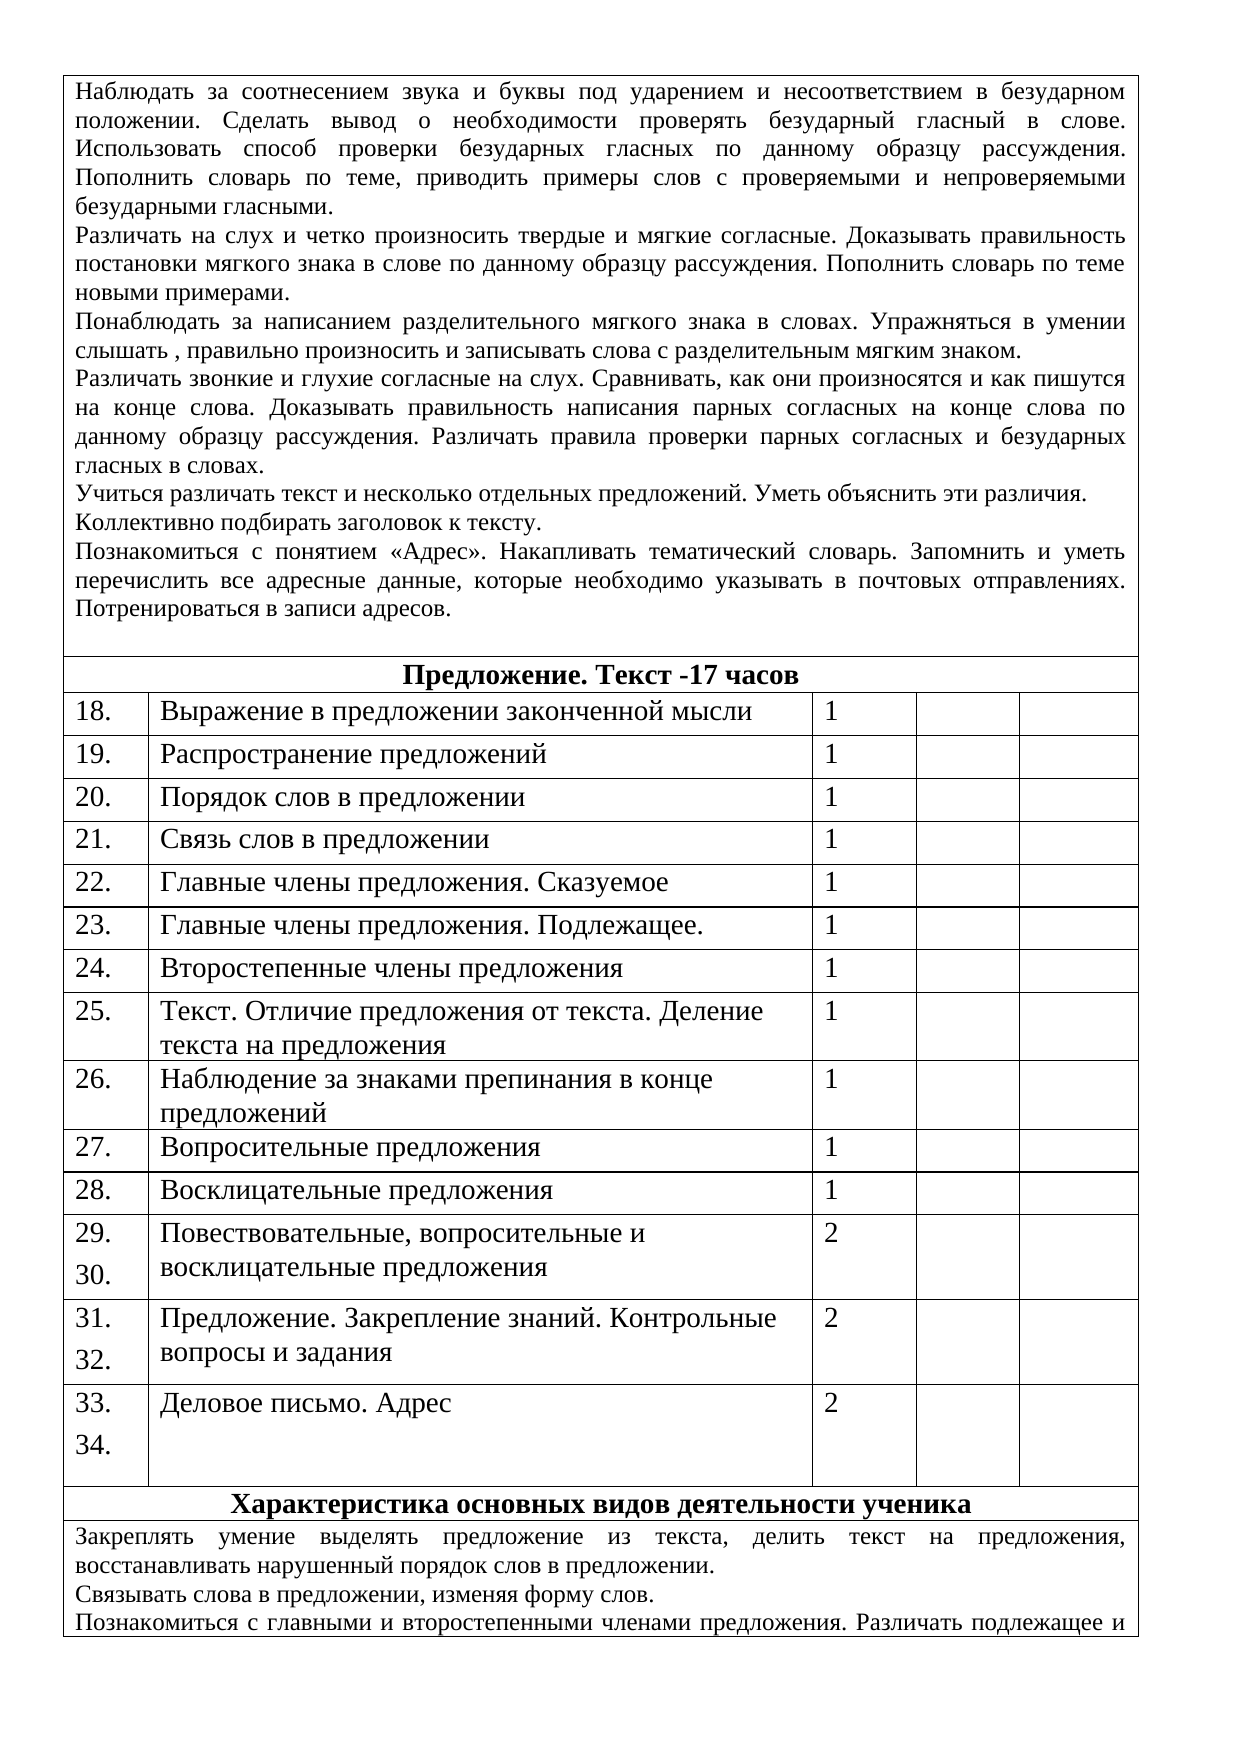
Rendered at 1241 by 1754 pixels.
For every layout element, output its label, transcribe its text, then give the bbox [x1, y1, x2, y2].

table_cell Второстепенные члены предложения [149, 950, 812, 992]
table_cell [917, 822, 1019, 863]
table_cell [1020, 865, 1138, 906]
table_cell 1 [813, 736, 916, 778]
table_cell 1 [813, 865, 916, 906]
table_cell [917, 908, 1019, 949]
table_cell 23. [64, 908, 148, 949]
table_cell 26. [64, 1061, 148, 1128]
table_cell 2 [813, 1215, 916, 1299]
table_cell [917, 1173, 1019, 1214]
table_cell Главные члены предложения. Подлежащее. [149, 908, 812, 949]
table_cell 27. [64, 1130, 148, 1171]
table_cell Порядок слов в предложении [149, 779, 812, 821]
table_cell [64, 76, 1138, 656]
table_cell [1020, 1215, 1138, 1299]
table_cell 1 [813, 1130, 916, 1171]
table_cell 1 [813, 779, 916, 821]
table_cell 29. 30. [64, 1215, 148, 1299]
table_cell [917, 1385, 1019, 1486]
table_cell 24. [64, 950, 148, 992]
table_cell 2 [813, 1385, 916, 1486]
table_cell Текст. Отличие предложения от текста. Деление текста на предложения [149, 993, 812, 1060]
table_cell Характеристика основных видов деятельности ученика [64, 1487, 1138, 1520]
table_cell [1020, 1300, 1138, 1384]
table_cell [1020, 993, 1138, 1060]
table_cell 19. [64, 736, 148, 778]
table_cell Повествовательные, вопросительные и восклицательные предложения [149, 1215, 812, 1299]
table_cell [917, 1130, 1019, 1171]
table_cell 2 [813, 1300, 916, 1384]
table_cell [917, 993, 1019, 1060]
table_cell Деловое письмо. Адрес [149, 1385, 812, 1486]
table_cell 1 [813, 1173, 916, 1214]
table_cell [1020, 1061, 1138, 1128]
table_cell [917, 1061, 1019, 1128]
table_cell [1020, 693, 1138, 735]
table_cell Связь слов в предложении [149, 822, 812, 863]
table_cell 21. [64, 822, 148, 863]
table_cell [917, 950, 1019, 992]
table_cell [1020, 736, 1138, 778]
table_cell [64, 1521, 1138, 1636]
table_cell 1 [813, 822, 916, 863]
table_cell [1020, 908, 1138, 949]
table_cell 31. 32. [64, 1300, 148, 1384]
table_cell Предложение. Закрепление знаний. Контрольные вопросы и задания [149, 1300, 812, 1384]
table_cell Распространение предложений [149, 736, 812, 778]
table_cell 1 [813, 908, 916, 949]
table_cell [1020, 950, 1138, 992]
table_cell [917, 736, 1019, 778]
table_cell [917, 865, 1019, 906]
table_cell Выражение в предложении законченной мысли [149, 693, 812, 735]
table_cell Наблюдение за знаками препинания в конце предложений [149, 1061, 812, 1128]
table_cell [917, 1215, 1019, 1299]
table_cell [1020, 1173, 1138, 1214]
table_cell 1 [813, 950, 916, 992]
table_cell [1020, 822, 1138, 863]
table_cell [917, 693, 1019, 735]
table_cell 1 [813, 693, 916, 735]
table_cell 33. 34. [64, 1385, 148, 1486]
table_cell [917, 779, 1019, 821]
table_cell 1 [813, 1061, 916, 1128]
table_cell 20. [64, 779, 148, 821]
table_cell [917, 1300, 1019, 1384]
table_cell [1020, 1130, 1138, 1171]
table_cell Главные члены предложения. Сказуемое [149, 865, 812, 906]
table_cell 28. [64, 1173, 148, 1214]
table_cell [1020, 1385, 1138, 1486]
table_cell 25. [64, 993, 148, 1060]
table_cell Предложение. Текст -17 часов [64, 657, 1138, 692]
table_cell [1020, 779, 1138, 821]
table_cell Восклицательные предложения [149, 1173, 812, 1214]
table_cell 1 [813, 993, 916, 1060]
table_cell 18. [64, 693, 148, 735]
table_cell 22. [64, 865, 148, 906]
table_cell Вопросительные предложения [149, 1130, 812, 1171]
